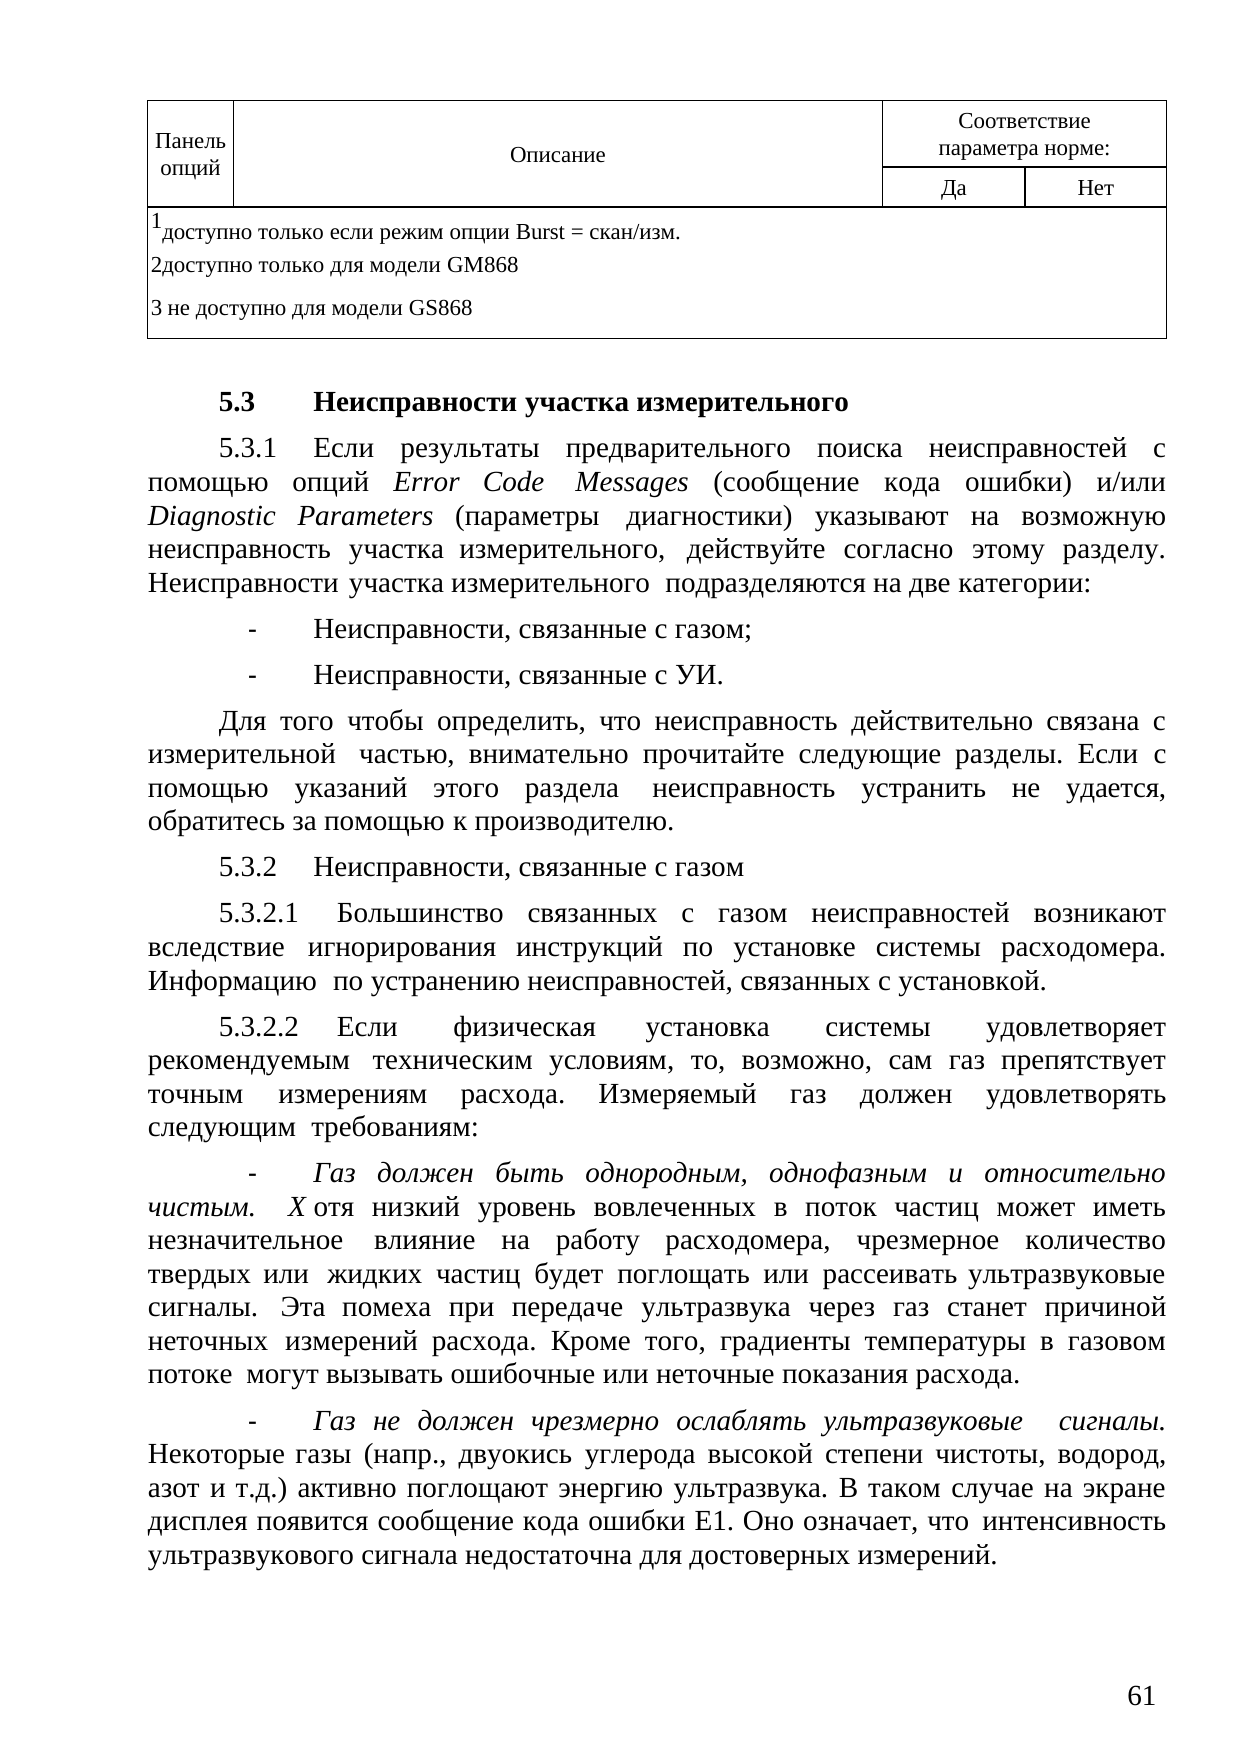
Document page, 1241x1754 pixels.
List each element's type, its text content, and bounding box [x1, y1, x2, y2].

subtitle Большинство связанных с газом неисправностей возникают вследствие игнорирования инструкций по установке системы расходомера. Информацию по устранению неисправностей, связанных с установкой. [148, 896, 1166, 996]
subtitle Если результаты предварительного поиска неисправностей с помощью опций Error Code Messages (сообщение кода ошибки) и/или Diagnostic Parameters (параметры диагностики) указывают на возможную неисправность участка измерительного, действуйте согласно этому разделу. Неисправности участка измерительного подразделяются на две категории: [148, 431, 1166, 598]
subtitle Неисправности, связанные с газом [148, 849, 1166, 883]
list Газ не должен чрезмерно ослаблять ультразвуковые сигналы. Некоторые газы (напр., двуокись углерода высокой степени чистоты, водород, азот и т.д.) активно поглощают энергию ультразвука. В таком случае на экране дисплея появится сообщение кода ошибки E1. Оно означает, что интенсивность ультразвукового сигнала недостаточна для достоверных измерений. [148, 1403, 1166, 1570]
list Газ должен быть однородным, однофазным и относительно чистым. Хотя низкий уровень вовлеченных в поток частиц может иметь незначительное влияние на работу расходомера, чрезмерное количество твердых или жидких частиц будет поглощать или рассеивать ультразвуковые сигналы. Эта помеха при передаче ультразвука через газ станет причиной неточных измерений расхода. Кроме того, градиенты температуры в газовом потоке могут вызывать ошибочные или неточные показания расхода. [148, 1155, 1166, 1390]
list Неисправности, связанные с УИ. [148, 657, 1166, 690]
table_header Соответствие параметра норме: [883, 101, 1166, 166]
table_header Описание [234, 101, 882, 206]
table_cell 1доступно только если режим опции Burst = скан/изм. 2доступно только для модели GM868 3 не доступно для модели GS868 [148, 208, 1166, 337]
list Неисправности, связанные с газом; [148, 611, 1166, 644]
text Для того чтобы определить, что неисправность действительно связана с измерительной частью, внимательно прочитайте следующие разделы. Если с помощью указаний этого раздела неисправность устранить не удается, обратитесь за помощью к производителю. [148, 703, 1166, 837]
table_cell Нет [1026, 168, 1166, 206]
table_cell Да [883, 168, 1024, 206]
table_header Панель опций [148, 101, 233, 206]
subtitle Неисправности участка измерительного [148, 384, 1166, 418]
subtitle Если физическая установка системы удовлетворяет рекомендуемым техническим условиям, то, возможно, сам газ препятствует точным измерениям расхода. Измеряемый газ должен удовлетворять следующим требованиям: [148, 1009, 1166, 1143]
